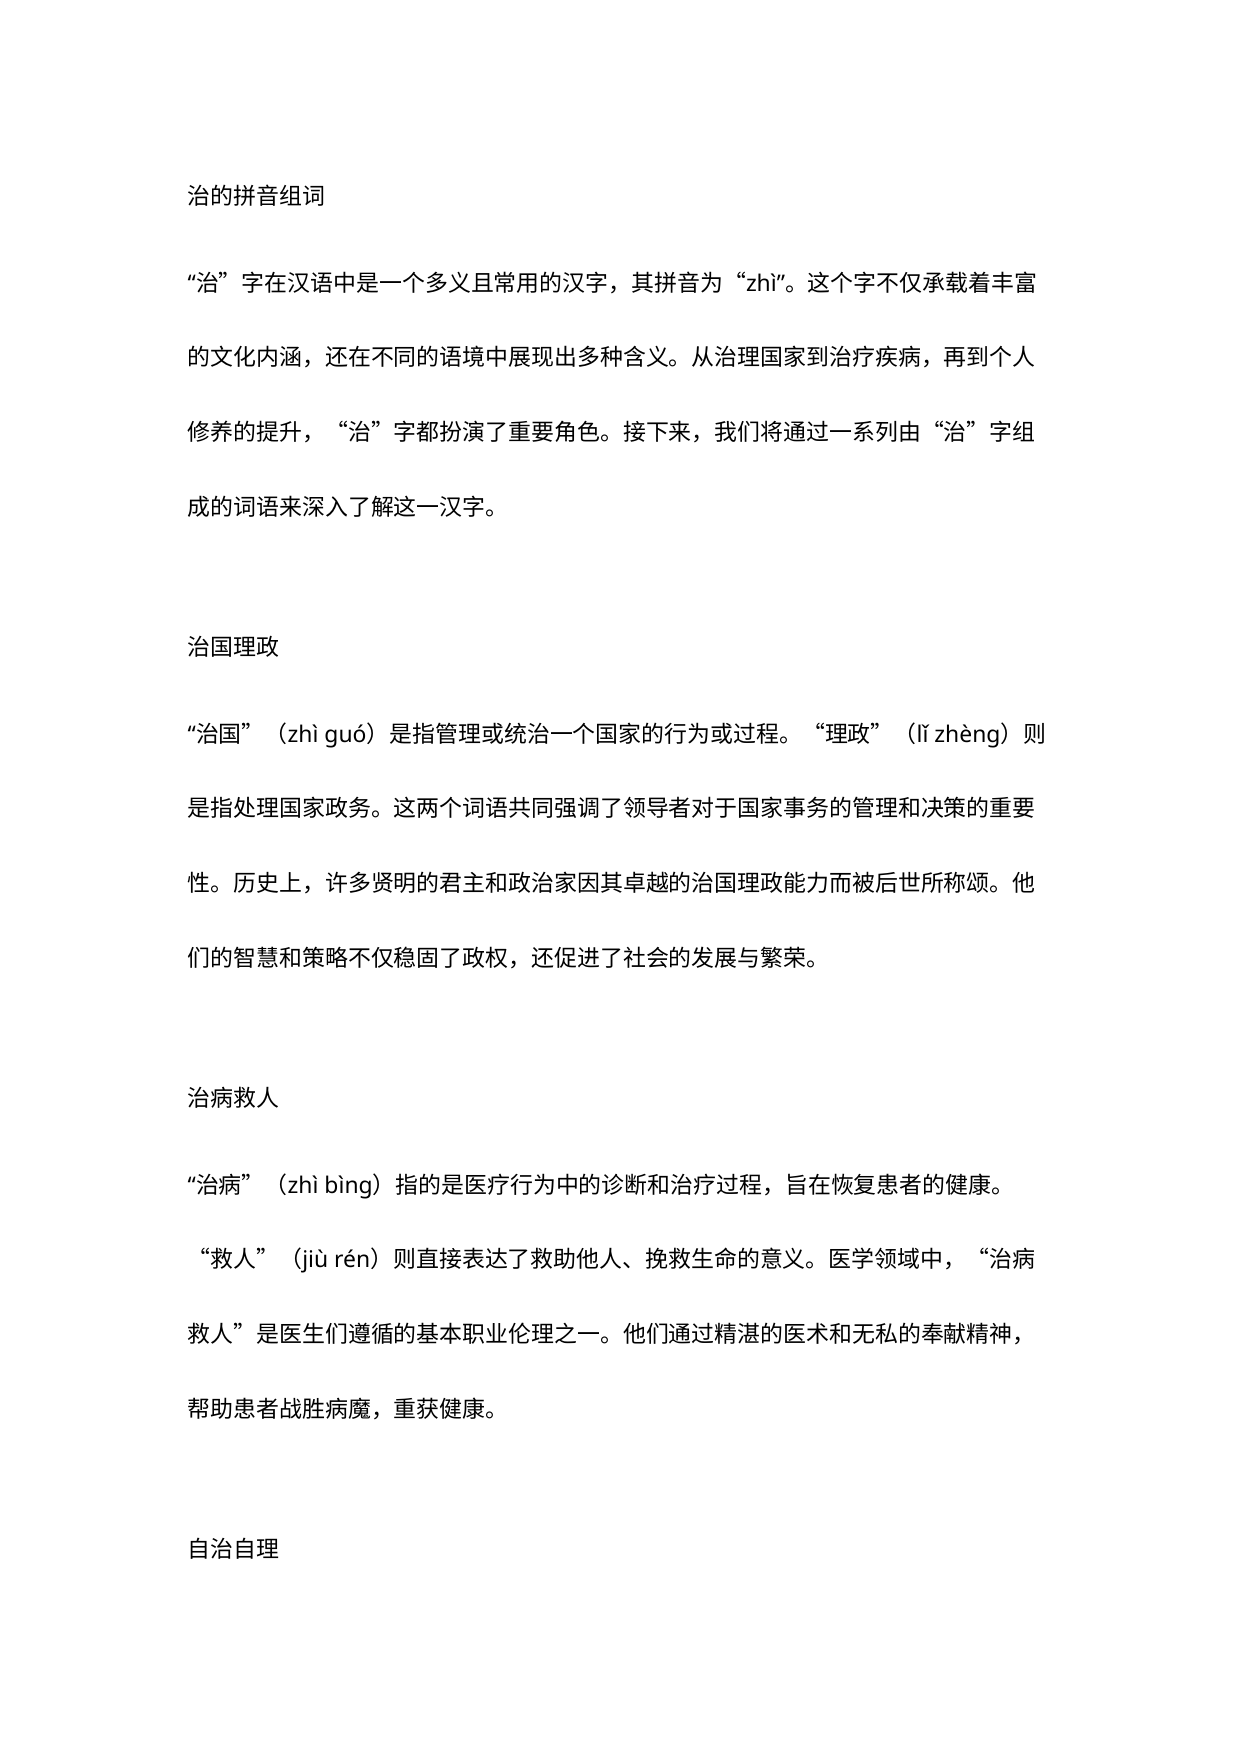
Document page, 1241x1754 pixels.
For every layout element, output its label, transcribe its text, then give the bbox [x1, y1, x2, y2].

text 治国理政 [187, 613, 1053, 678]
text 自治自理 [187, 1515, 1053, 1580]
text “治国”（zhì guó）是指管理或统治一个国家的行为或过程。“理政”（lǐ zhèng）则是指处理国家政务。这两个词语共同强调了领导者对于国家事务的管理和决策的重要性。历史上，许多贤明的君主和政治家因其卓越的治国理政能力而被后世所称颂。他们的智慧和策略不仅稳固了政权，还促进了社会的发展与繁荣。 [187, 699, 1053, 989]
text “治”字在汉语中是一个多义且常用的汉字，其拼音为“zhì”。这个字不仅承载着丰富的文化内涵，还在不同的语境中展现出多种含义。从治理国家到治疗疾病，再到个人修养的提升，“治”字都扮演了重要角色。接下来，我们将通过一系列由“治”字组成的词语来深入了解这一汉字。 [187, 248, 1053, 538]
text “治病”（zhì bìng）指的是医疗行为中的诊断和治疗过程，旨在恢复患者的健康。“救人”（jiù rén）则直接表达了救助他人、挽救生命的意义。医学领域中，“治病救人”是医生们遵循的基本职业伦理之一。他们通过精湛的医术和无私的奉献精神，帮助患者战胜病魔，重获健康。 [187, 1151, 1053, 1440]
text 治病救人 [187, 1064, 1053, 1129]
text 治的拼音组词 [187, 162, 1053, 227]
